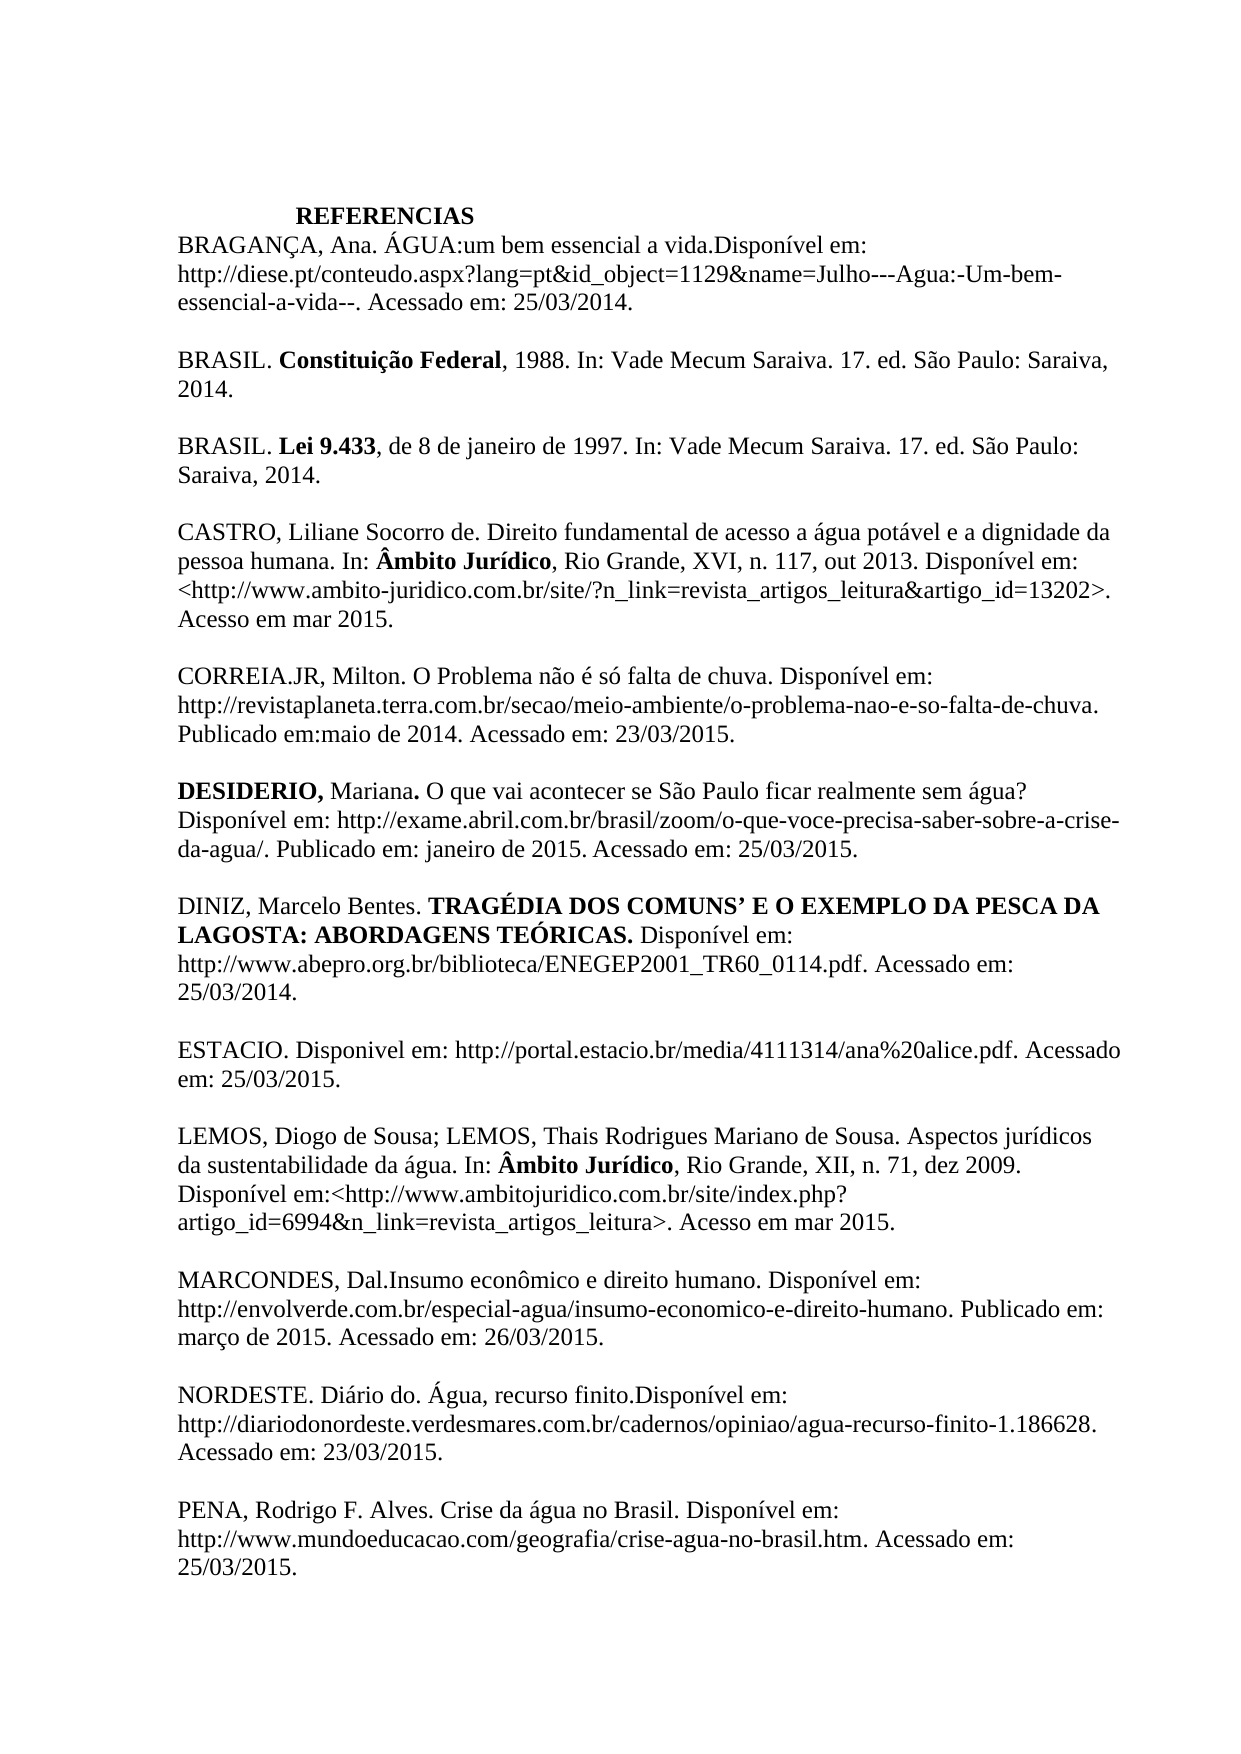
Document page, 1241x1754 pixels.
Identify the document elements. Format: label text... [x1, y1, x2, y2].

text CORREIA.JR, Milton. O Problema não é só falta de chuva. Disponível em: http://revistaplaneta.terra.com.br/secao/meio-ambiente/o-problema-nao-e-so-falta-de-chuva. Publicado em:maio de 2014. Acessado em: 23/03/2015. [735, 661, 1122, 747]
text REFERENCIAS [177, 201, 1122, 230]
text NORDESTE. Diário do. Água, recurso finito.Disponível em: http://diariodonordeste.verdesmares.com.br/cadernos/opiniao/agua-recurso-finito-1.186628. Acessado em: 23/03/2015. [177, 1380, 1122, 1466]
text BRAGANÇA, Ana. ÁGUA:um bem essencial a vida.Disponível em: http://diese.pt/conteudo.aspx?lang=pt&id_object=1129&name=Julho---Agua:-Um-bem-essencial-a-vida--. Acessado em: 25/03/2014. [177, 230, 1122, 316]
text PENA, Rodrigo F. Alves. Crise da água no Brasil. Disponível em: http://www.mundoeducacao.com/geografia/crise-agua-no-brasil.htm. Acessado em: 25/03/2015. [177, 1495, 1122, 1581]
text DINIZ, Marcelo Bentes. TRAGÉDIA DOS COMUNS’ E O EXEMPLO DA PESCA DA LAGOSTA: ABORDAGENS TEÓRICAS. Disponível em: http://www.abepro.org.br/biblioteca/ENEGEP2001_TR60_0114.pdf. Acessado em: 25/03/2014. [177, 891, 1122, 1006]
text BRASIL. Lei 9.433, de 8 de janeiro de 1997. In: Vade Mecum Saraiva. 17. ed. São Paulo: Saraiva, 2014. [177, 431, 1122, 489]
text CASTRO, Liliane Socorro de. Direito fundamental de acesso a água potável e a dignidade da pessoa humana. In: Âmbito Jurídico, Rio Grande, XVI, n. 117, out 2013. Disponível em: <http://www.ambito-juridico.com.br/site/?n_link=revista_artigos_leitura&artigo_id=13202>. Acesso em mar 2015. [177, 517, 1122, 632]
text MARCONDES, Dal.Insumo econômico e direito humano. Disponível em: http://envolverde.com.br/especial-agua/insumo-economico-e-direito-humano. Publicado em: março de 2015. Acessado em: 26/03/2015. [177, 1265, 1122, 1351]
text ESTACIO. Disponivel em: http://portal.estacio.br/media/4111314/ana%20alice.pdf. Acessado em: 25/03/2015. [177, 1035, 1122, 1092]
text BRASIL. Constituição Federal, 1988. In: Vade Mecum Saraiva. 17. ed. São Paulo: Saraiva, 2014. [177, 345, 1122, 402]
text LEMOS, Diogo de Sousa; LEMOS, Thais Rodrigues Mariano de Sousa. Aspectos jurídicos da sustentabilidade da água. In: Âmbito Jurídico, Rio Grande, XII, n. 71, dez 2009. Disponível em:<http://www.ambitojuridico.com.br/site/index.php?artigo_id=6994&n_link=revista_artigos_leitura>. Acesso em mar 2015. [177, 1121, 1122, 1236]
subtitle DESIDERIO, Mariana. O que vai acontecer se São Paulo ficar realmente sem água?Disponível em: http://exame.abril.com.br/brasil/zoom/o-que-voce-precisa-saber-sobre-a-crise-da-agua/. Publicado em: janeiro de 2015. Acessado em: 25/03/2015. [177, 776, 1122, 862]
